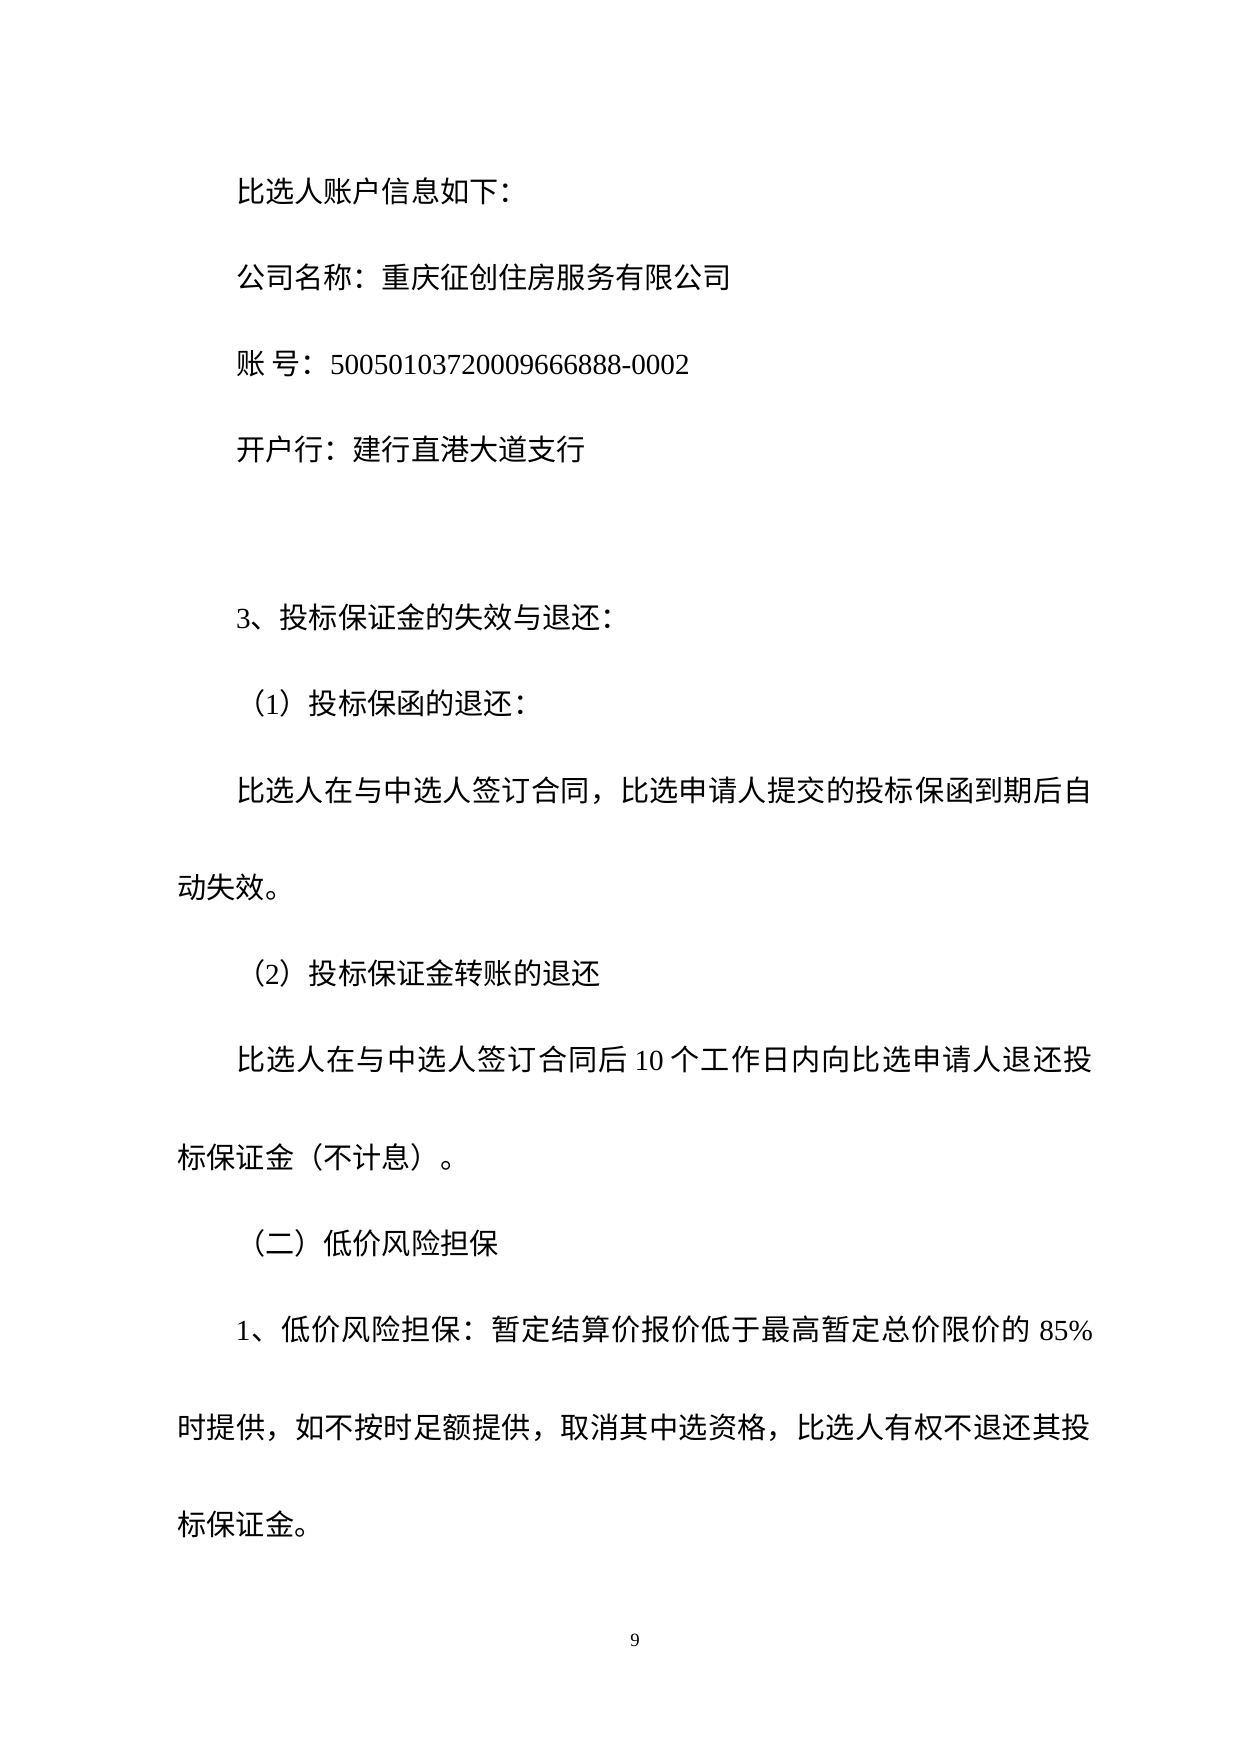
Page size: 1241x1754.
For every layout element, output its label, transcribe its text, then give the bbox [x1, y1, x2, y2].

text （二）低价风险担保 [177, 1209, 1092, 1274]
text 公司名称：重庆征创住房服务有限公司 [177, 243, 1092, 308]
text 账 号：50050103720009666888-0002 [177, 329, 1092, 394]
text （2）投标保证金转账的退还 [177, 939, 1092, 1004]
text 1、低价风险担保：暂定结算价报价低于最高暂定总价限价的85%时提供，如不按时足额提供，取消其中选资格，比选人有权不退还其投标保证金。 [177, 1295, 1092, 1555]
text 比选人在与中选人签订合同，比选申请人提交的投标保函到期后自动失效。 [177, 756, 1092, 918]
text 3、投标保证金的失效与退还： [177, 583, 1092, 648]
text 比选人在与中选人签订合同后10个工作日内向比选申请人退还投标保证金（不计息）。 [177, 1026, 1092, 1188]
text 比选人账户信息如下： [177, 157, 1092, 222]
text 开户行：建行直港大道支行 [177, 416, 1092, 481]
text （1）投标保函的退还： [177, 669, 1092, 734]
